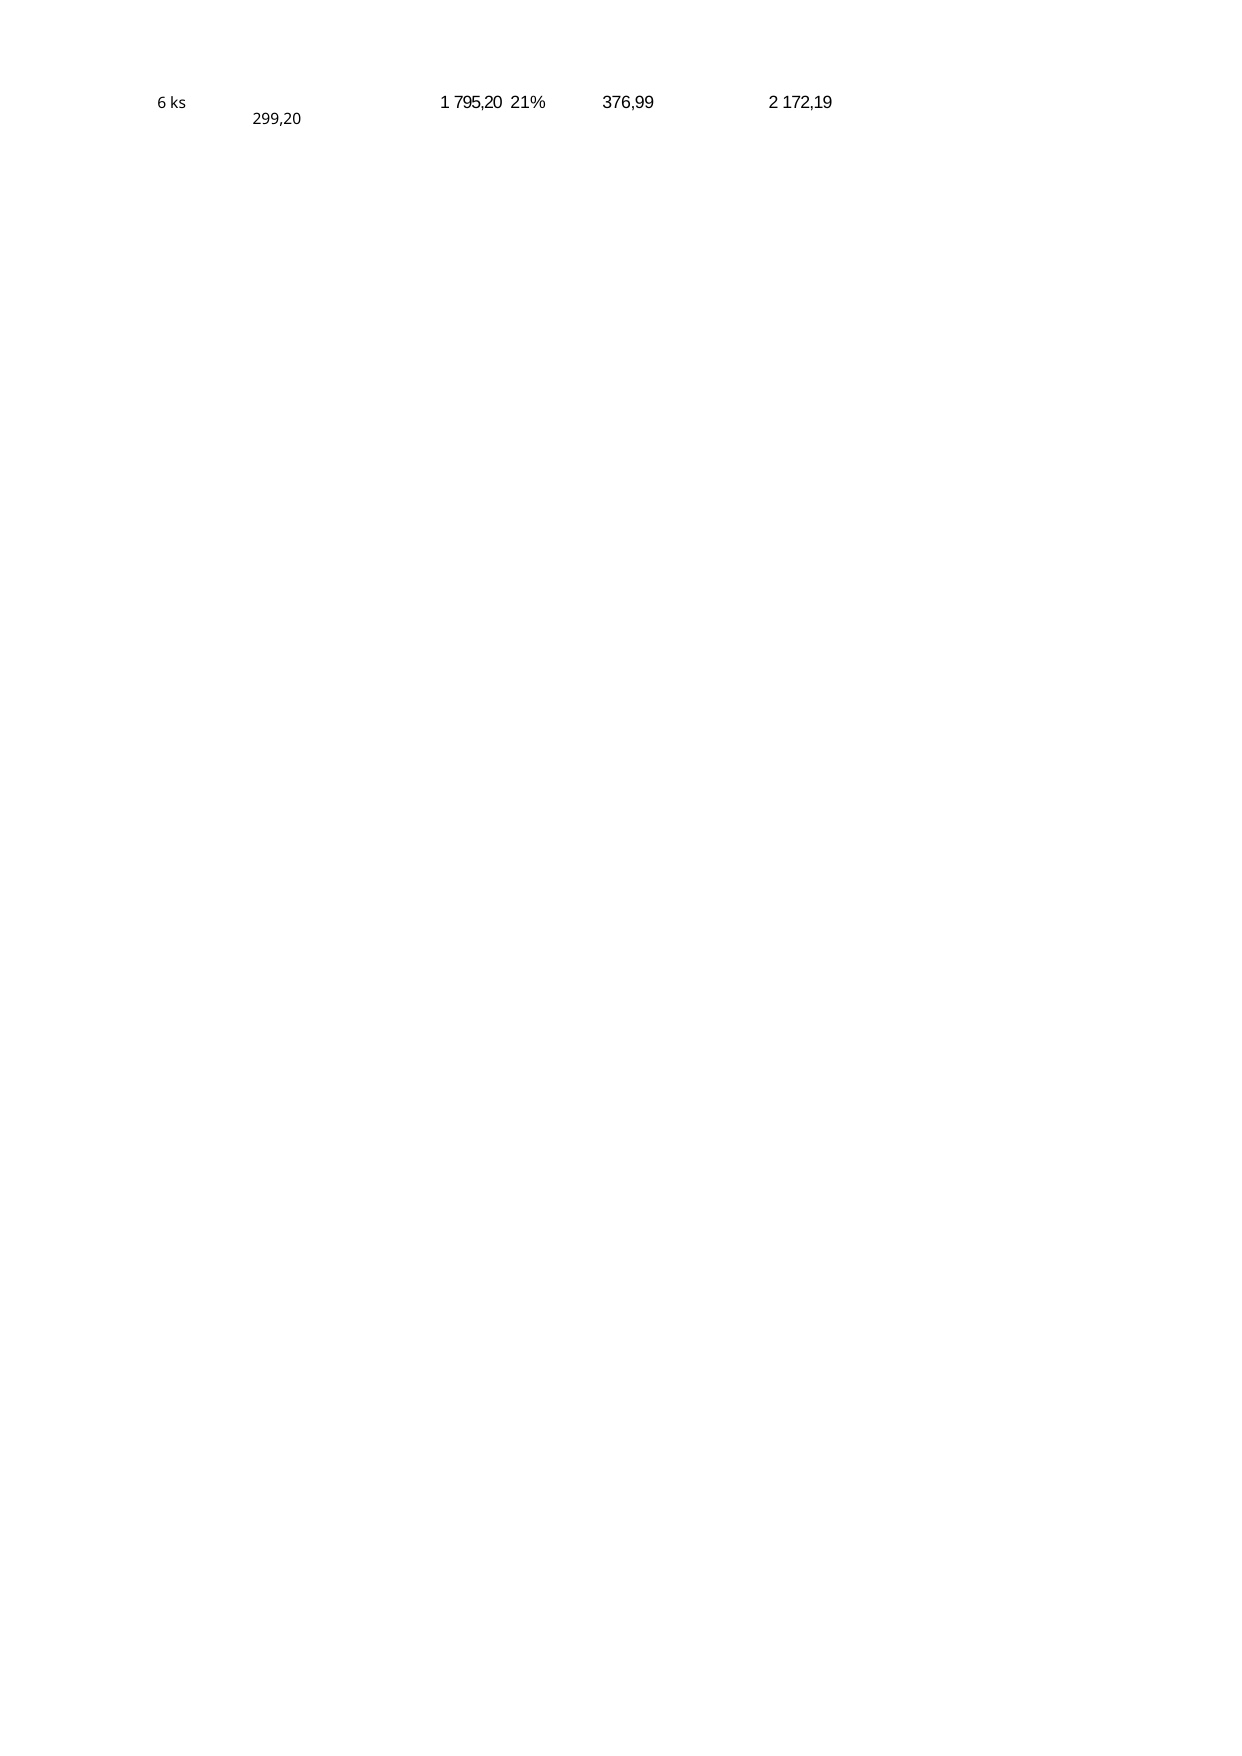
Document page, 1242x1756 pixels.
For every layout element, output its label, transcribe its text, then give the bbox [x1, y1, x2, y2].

table_cell 299,20 [230, 92, 310, 144]
table_cell 2 172,19 [698, 92, 832, 144]
table_cell 376,99 [582, 92, 698, 144]
table_cell 6 ks [82, 92, 230, 144]
table_cell 21% [503, 92, 582, 144]
table_cell 1 795,20 [310, 92, 502, 144]
